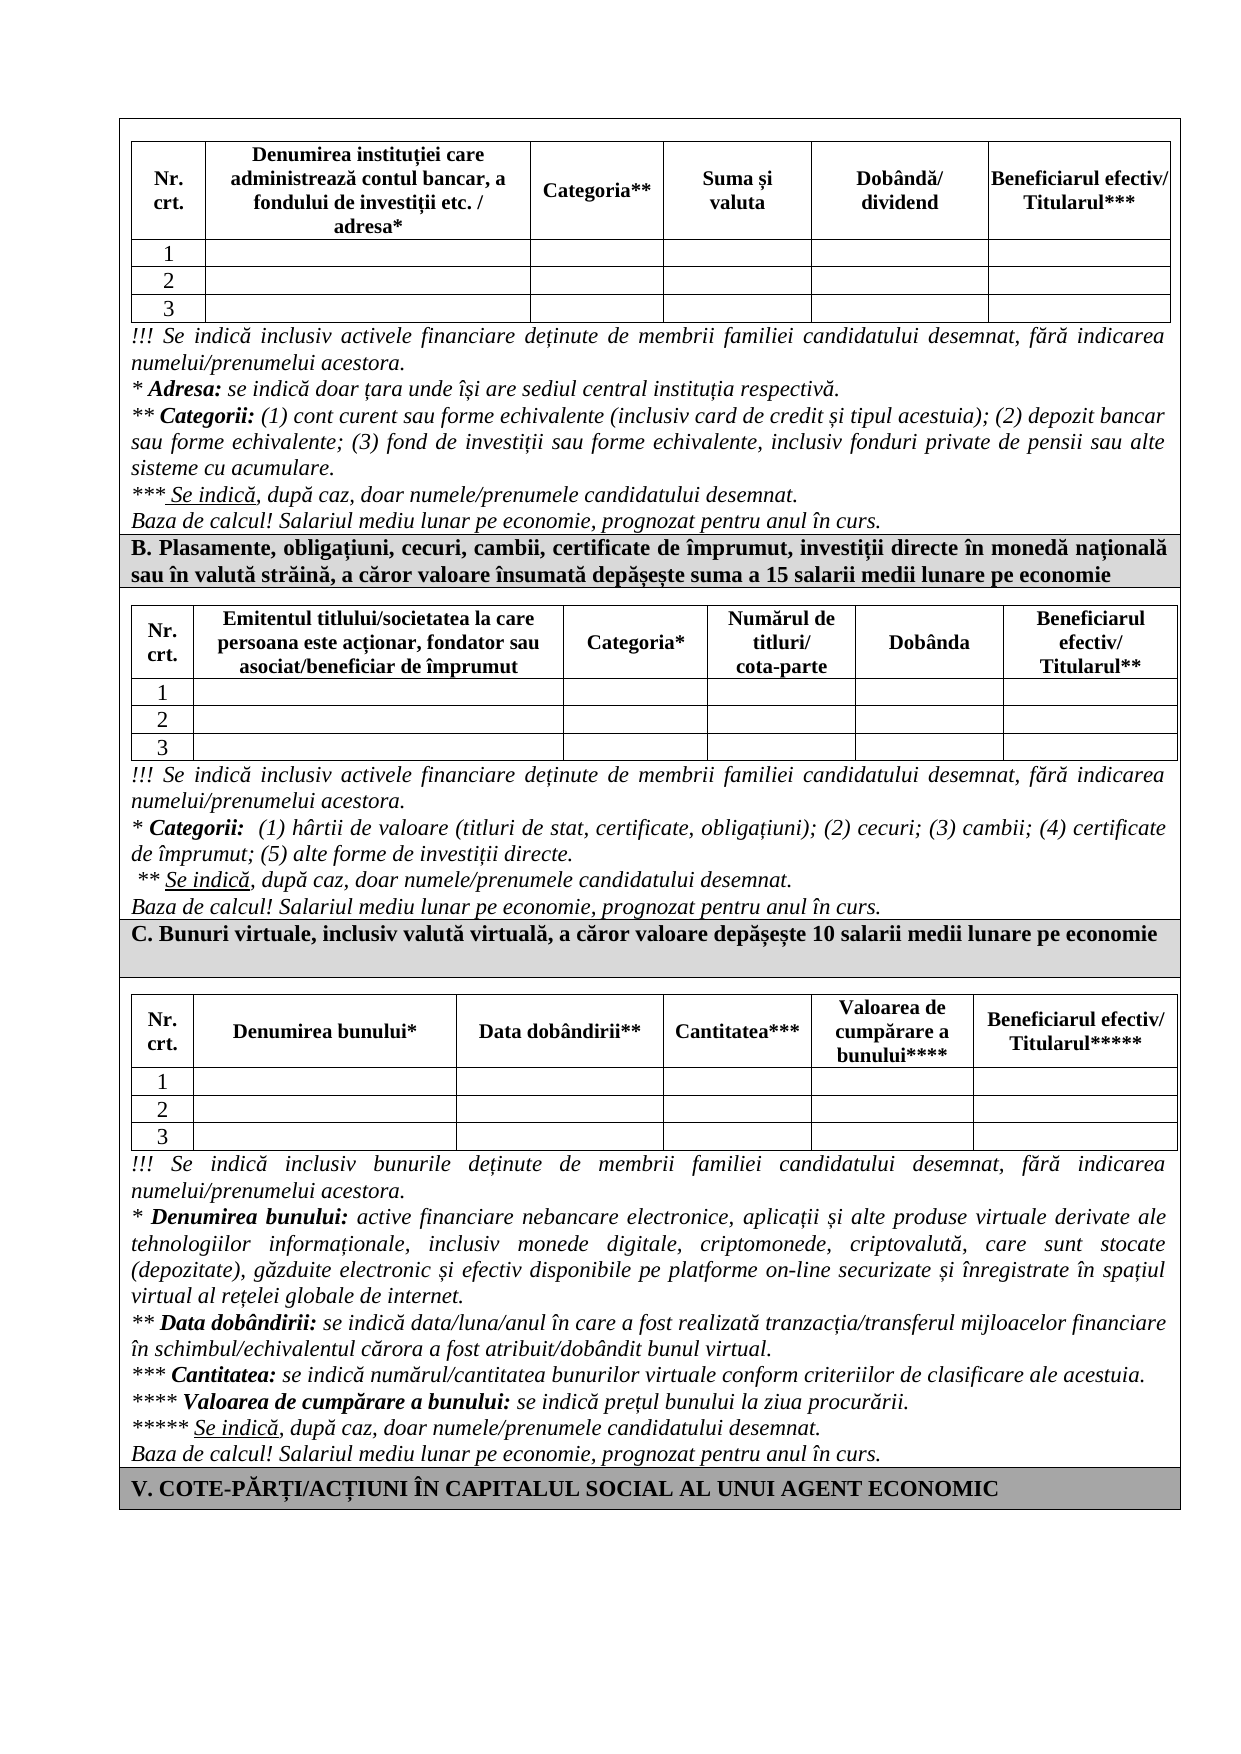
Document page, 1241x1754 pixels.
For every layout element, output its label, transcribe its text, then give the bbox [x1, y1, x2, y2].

table_cell B. Plasamente, obligațiuni, cecuri, cambii, certificate de împrumut, investiții directe în monedă națională sau în valută străină, a căror valoare însumată depășește suma a 15 salarii medii lunare pe economie [120, 535, 1180, 587]
table_cell V. COTE-PĂRȚI/ACȚIUNI ÎN CAPITALUL SOCIAL AL UNUI AGENT ECONOMIC [120, 1468, 1180, 1509]
table_cell !!! Se indică inclusiv activele financiare deținute de membrii familiei candidatului desemnat, fără indicarea numelui/prenumelui acestora. * Adresa: se indică doar țara unde își are sediul central instituția respectivă. ** Categorii: (1) cont curent sau forme echivalente (inclusiv card de credit și tipul acestuia); (2) depozit bancar sau forme echivalente; (3) fond de investiții sau forme echivalente, inclusiv fonduri private de pensii sau alte sisteme cu acumulare. *** Se indică, după caz, doar numele/prenumele candidatului desemnat. Baza de calcul! Salariul mediu lunar pe economie, prognozat pentru anul în curs. [120, 119, 1180, 533]
table_cell !!! Se indică inclusiv bunurile deținute de membrii familiei candidatului desemnat, fără indicarea numelui/prenumelui acestora. * Denumirea bunului: active financiare nebancare electronice, aplicații și alte produse virtuale derivate ale tehnologiilor informaționale, inclusiv monede digitale, criptomonede, criptovalută, care sunt stocate (depozitate), găzduite electronic și efectiv disponibile pe platforme on-line securizate și înregistrate în spațiul virtual al rețelei globale de internet. ** Data dobândirii: se indică data/luna/anul în care a fost realizată tranzacția/transferul mijloacelor financiare în schimbul/echivalentul cărora a fost atribuit/dobândit bunul virtual. *** Cantitatea: se indică numărul/cantitatea bunurilor virtuale conform criteriilor de clasificare ale acestuia. **** Valoarea de cumpărare a bunului: se indică prețul bunului la ziua procurării. ***** Se indică, după caz, doar numele/prenumele candidatului desemnat. Baza de calcul! Salariul mediu lunar pe economie, prognozat pentru anul în curs. [120, 978, 1180, 1467]
table_cell !!! Se indică inclusiv activele financiare deținute de membrii familiei candidatului desemnat, fără indicarea numelui/prenumelui acestora. * Categorii: (1) hârtii de valoare (titluri de stat, certificate, obligațiuni); (2) cecuri; (3) cambii; (4) certificate de împrumut; (5) alte forme de investiții directe. ** Se indică, după caz, doar numele/prenumele candidatului desemnat. Baza de calcul! Salariul mediu lunar pe economie, prognozat pentru anul în curs. [120, 588, 1180, 919]
table_cell C. Bunuri virtuale, inclusiv valută virtuală, a căror valoare depășește 10 salarii medii lunare pe economie [120, 920, 1180, 977]
